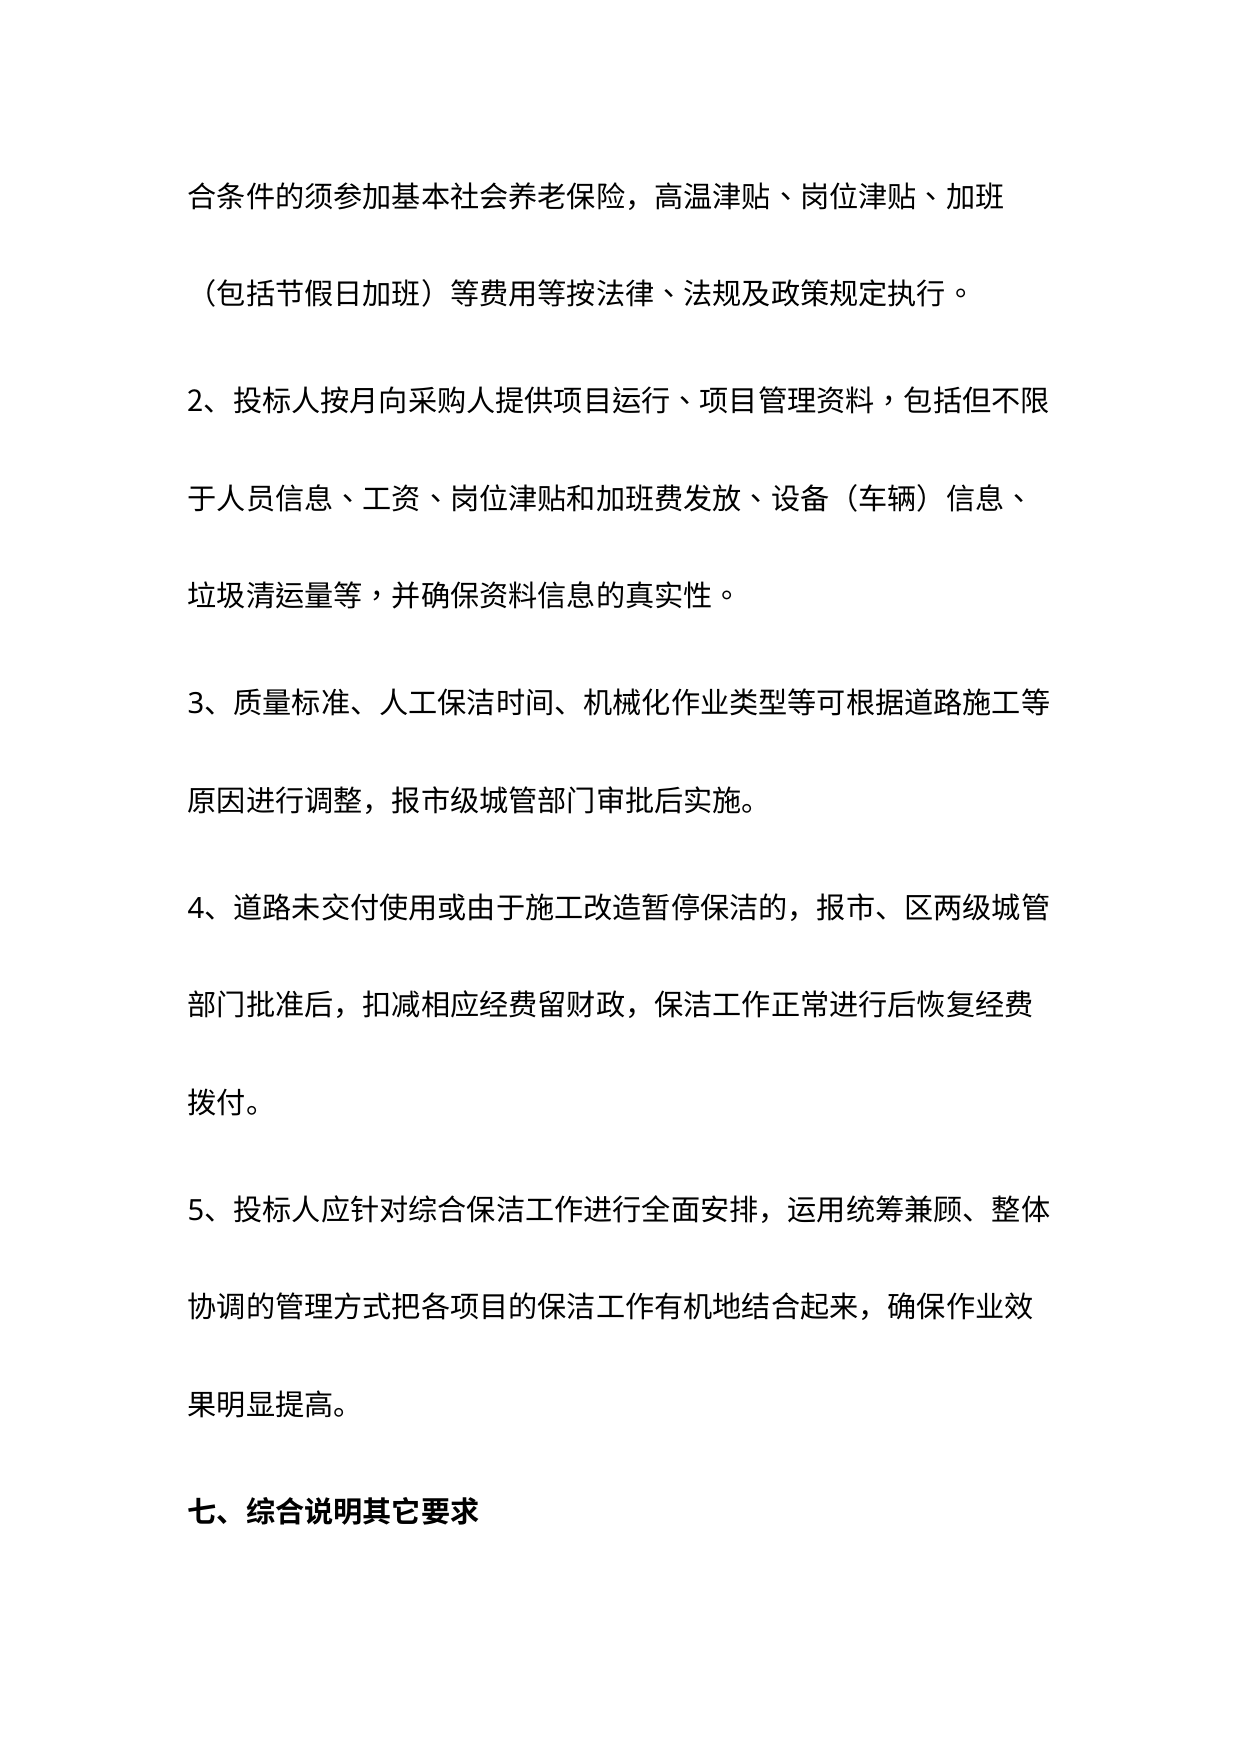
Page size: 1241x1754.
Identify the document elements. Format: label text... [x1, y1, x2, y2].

text 3、质量标准、人工保洁时间、机械化作业类型等可根据道路施工等原因进行调整，报市级城管部门审批后实施。 [187, 668, 1053, 831]
text 七、综合说明其它要求 [187, 1477, 1053, 1542]
text 4、道路未交付使用或由于施工改造暂停保洁的，报市、区两级城管部门批准后，扣减相应经费留财政，保洁工作正常进行后恢复经费拨付。 [187, 873, 1053, 1133]
text 5、投标人应针对综合保洁工作进行全面安排，运用统筹兼顾、整体协调的管理方式把各项目的保洁工作有机地结合起来，确保作业效果明显提高。 [187, 1175, 1053, 1435]
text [187, 162, 1053, 324]
text 2、投标人按月向采购人提供项目运行、项目管理资料，包括但不限于人员信息、工资、岗位津贴和加班费发放、设备（车辆）信息、垃圾清运量等，并确保资料信息的真实性。 [187, 366, 1053, 626]
